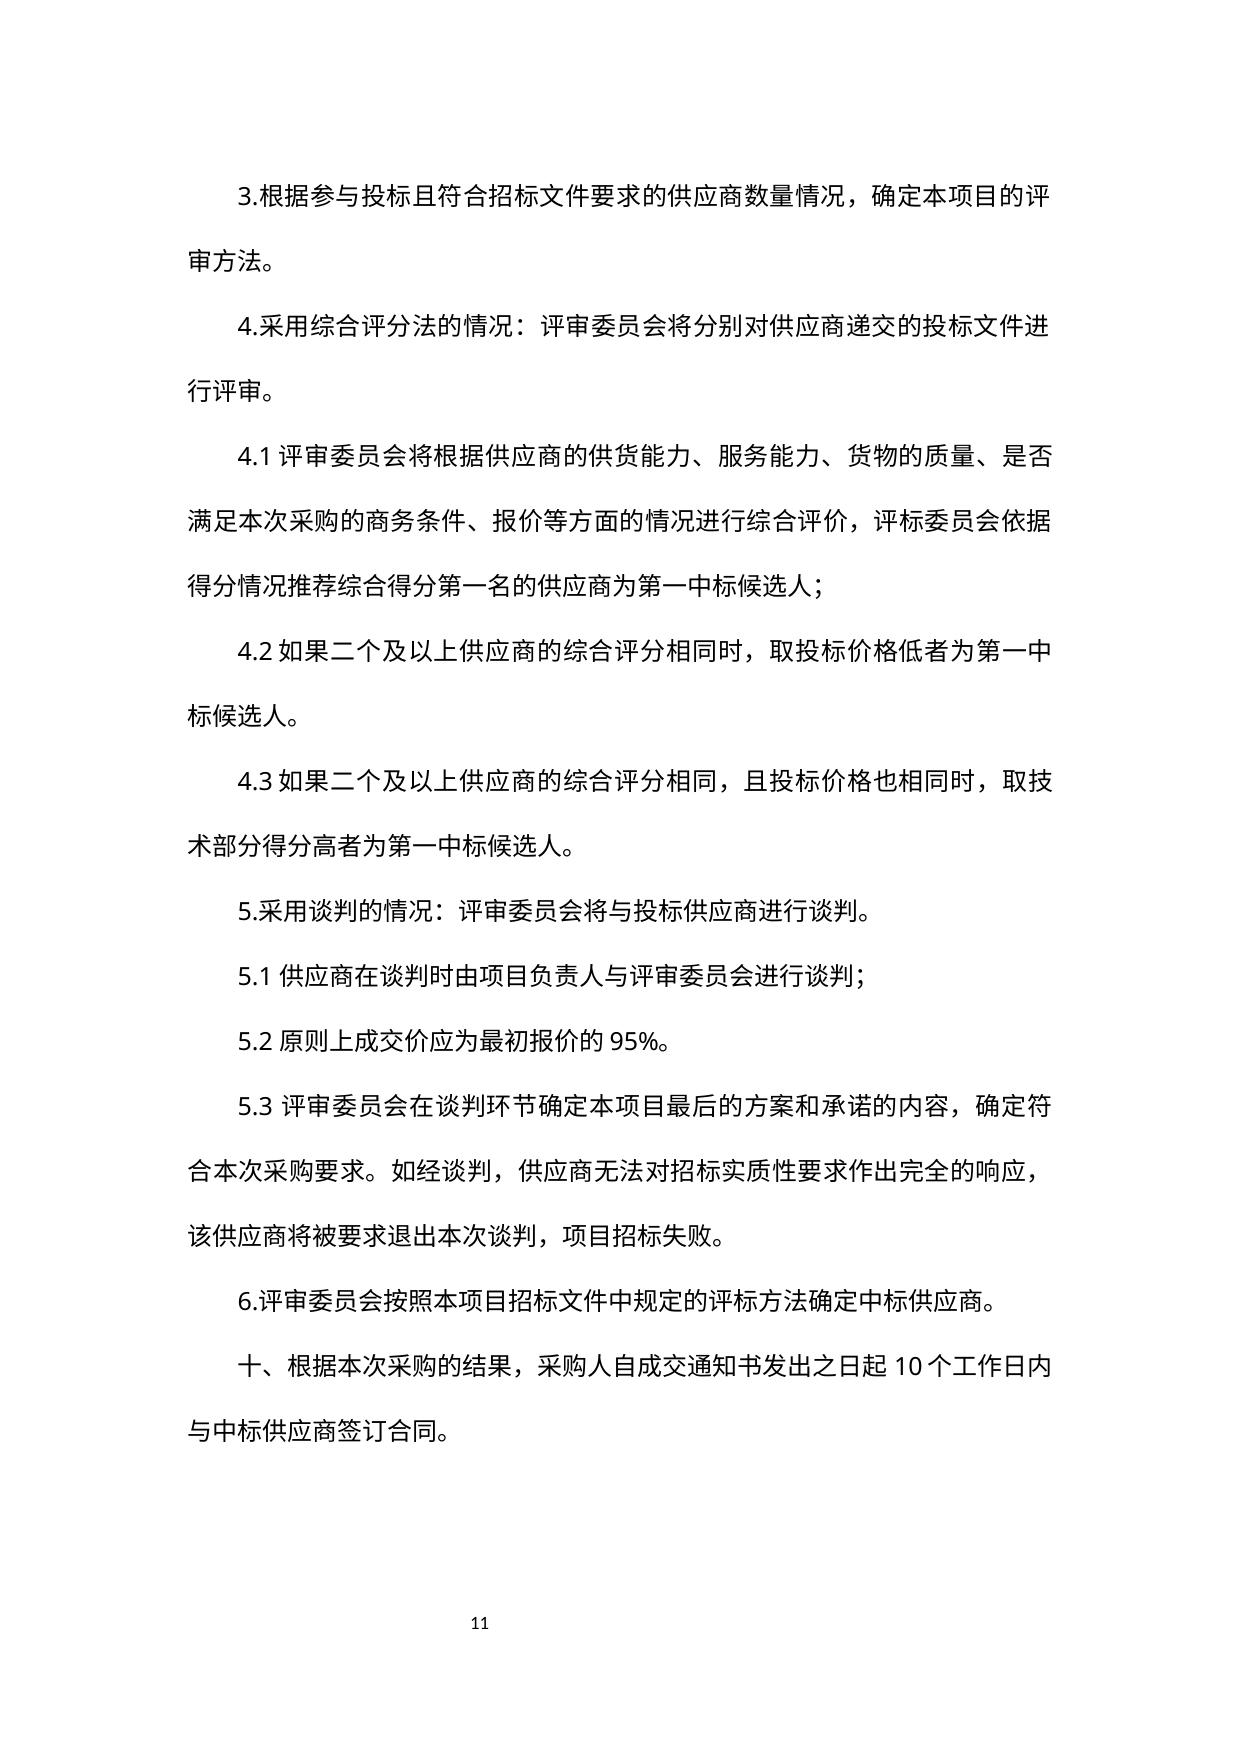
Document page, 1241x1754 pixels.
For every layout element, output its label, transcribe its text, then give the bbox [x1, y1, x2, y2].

text 5.3 评审委员会在谈判环节确定本项目最后的方案和承诺的内容，确定符合本次采购要求。如经谈判，供应商无法对招标实质性要求作出完全的响应，该供应商将被要求退出本次谈判，项目招标失败。 [187, 1072, 1053, 1267]
text 5.采用谈判的情况：评审委员会将与投标供应商进行谈判。 [187, 877, 1053, 942]
text 5.1 供应商在谈判时由项目负责人与评审委员会进行谈判； [187, 942, 1053, 1007]
text 6.评审委员会按照本项目招标文件中规定的评标方法确定中标供应商。 [187, 1267, 1053, 1332]
text 4.1评审委员会将根据供应商的供货能力、服务能力、货物的质量、是否满足本次采购的商务条件、报价等方面的情况进行综合评价，评标委员会依据得分情况推荐综合得分第一名的供应商为第一中标候选人； [187, 422, 1053, 617]
text 5.2 原则上成交价应为最初报价的95%。 [187, 1007, 1053, 1072]
text 十、根据本次采购的结果，采购人自成交通知书发出之日起10个工作日内与中标供应商签订合同。 [187, 1332, 1053, 1462]
text 4.2如果二个及以上供应商的综合评分相同时，取投标价格低者为第一中标候选人。 [187, 617, 1053, 747]
text 4.3如果二个及以上供应商的综合评分相同，且投标价格也相同时，取技术部分得分高者为第一中标候选人。 [187, 747, 1053, 877]
text 4.采用综合评分法的情况：评审委员会将分别对供应商递交的投标文件进行评审。 [187, 292, 1053, 422]
text 3.根据参与投标且符合招标文件要求的供应商数量情况，确定本项目的评审方法。 [187, 162, 1053, 292]
